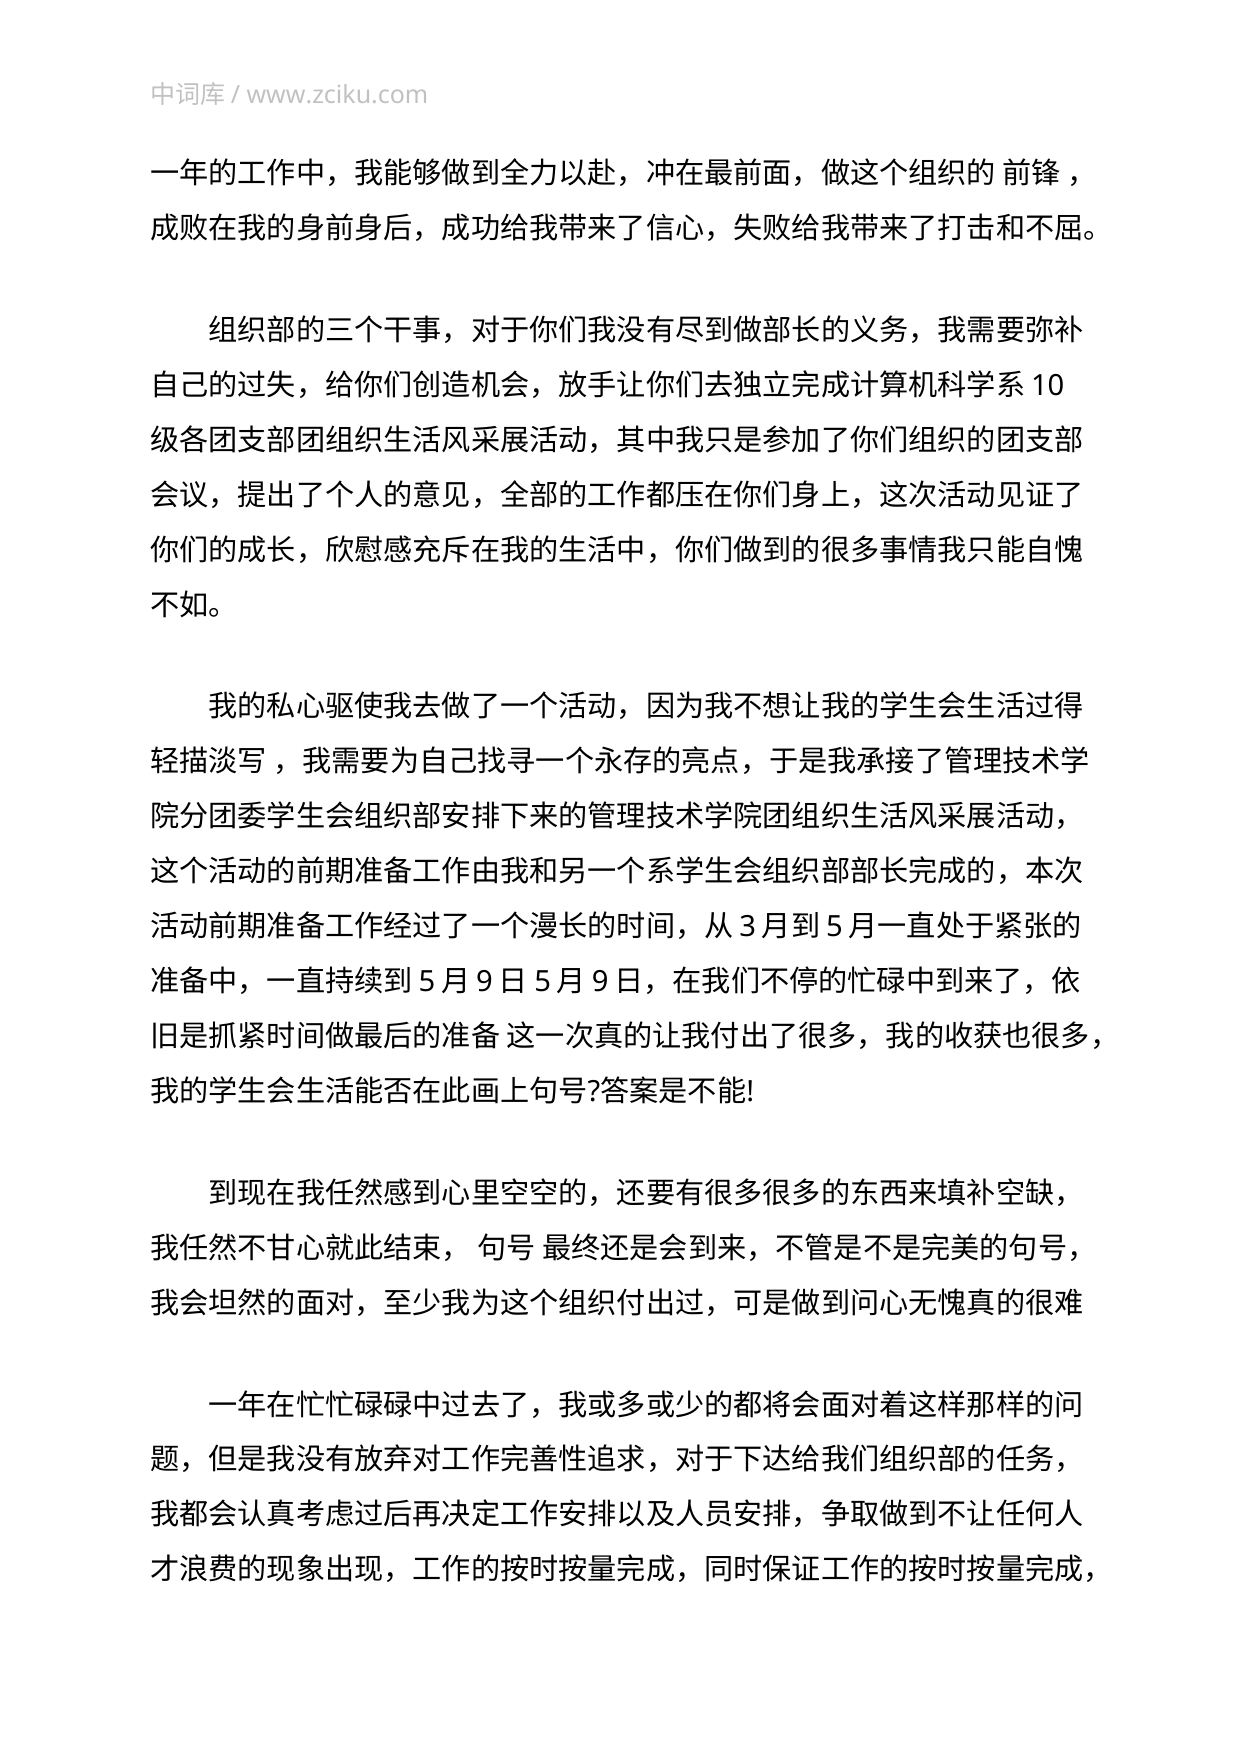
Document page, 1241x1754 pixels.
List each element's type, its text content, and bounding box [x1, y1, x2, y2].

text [150, 150, 1090, 247]
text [150, 1381, 1090, 1588]
text 我的私心驱使我去做了一个活动，因为我不想让我的学生会生活过得 轻描淡写 ，我需要为自己找寻一个永存的亮点，于是我承接了管理技术学院分团委学生会组织部安排下来的管理技术学院团组织生活风采展活动，这个活动的前期准备工作由我和另一个系学生会组织部部长完成的，本次活动前期准备工作经过了一个漫长的时间，从3月到5月一直处于紧张的准备中，一直持续到5月9日 5月9日，在我们不停的忙碌中到来了，依旧是抓紧时间做最后的准备 这一次真的让我付出了很多，我的收获也很多，我的学生会生活能否在此画上句号?答案是不能! [150, 683, 1090, 1110]
text 组织部的三个干事，对于你们我没有尽到做部长的义务，我需要弥补自己的过失，给你们创造机会，放手让你们去独立完成计算机科学系10级各团支部团组织生活风采展活动，其中我只是参加了你们组织的团支部会议，提出了个人的意见，全部的工作都压在你们身上，这次活动见证了你们的成长，欣慰感充斥在我的生活中，你们做到的很多事情我只能自愧不如。 [150, 307, 1090, 623]
text 到现在我任然感到心里空空的，还要有很多很多的东西来填补空缺，我任然不甘心就此结束， 句号 最终还是会到来，不管是不是完美的句号，我会坦然的面对，至少我为这个组织付出过，可是做到问心无愧真的很难 [150, 1169, 1090, 1322]
